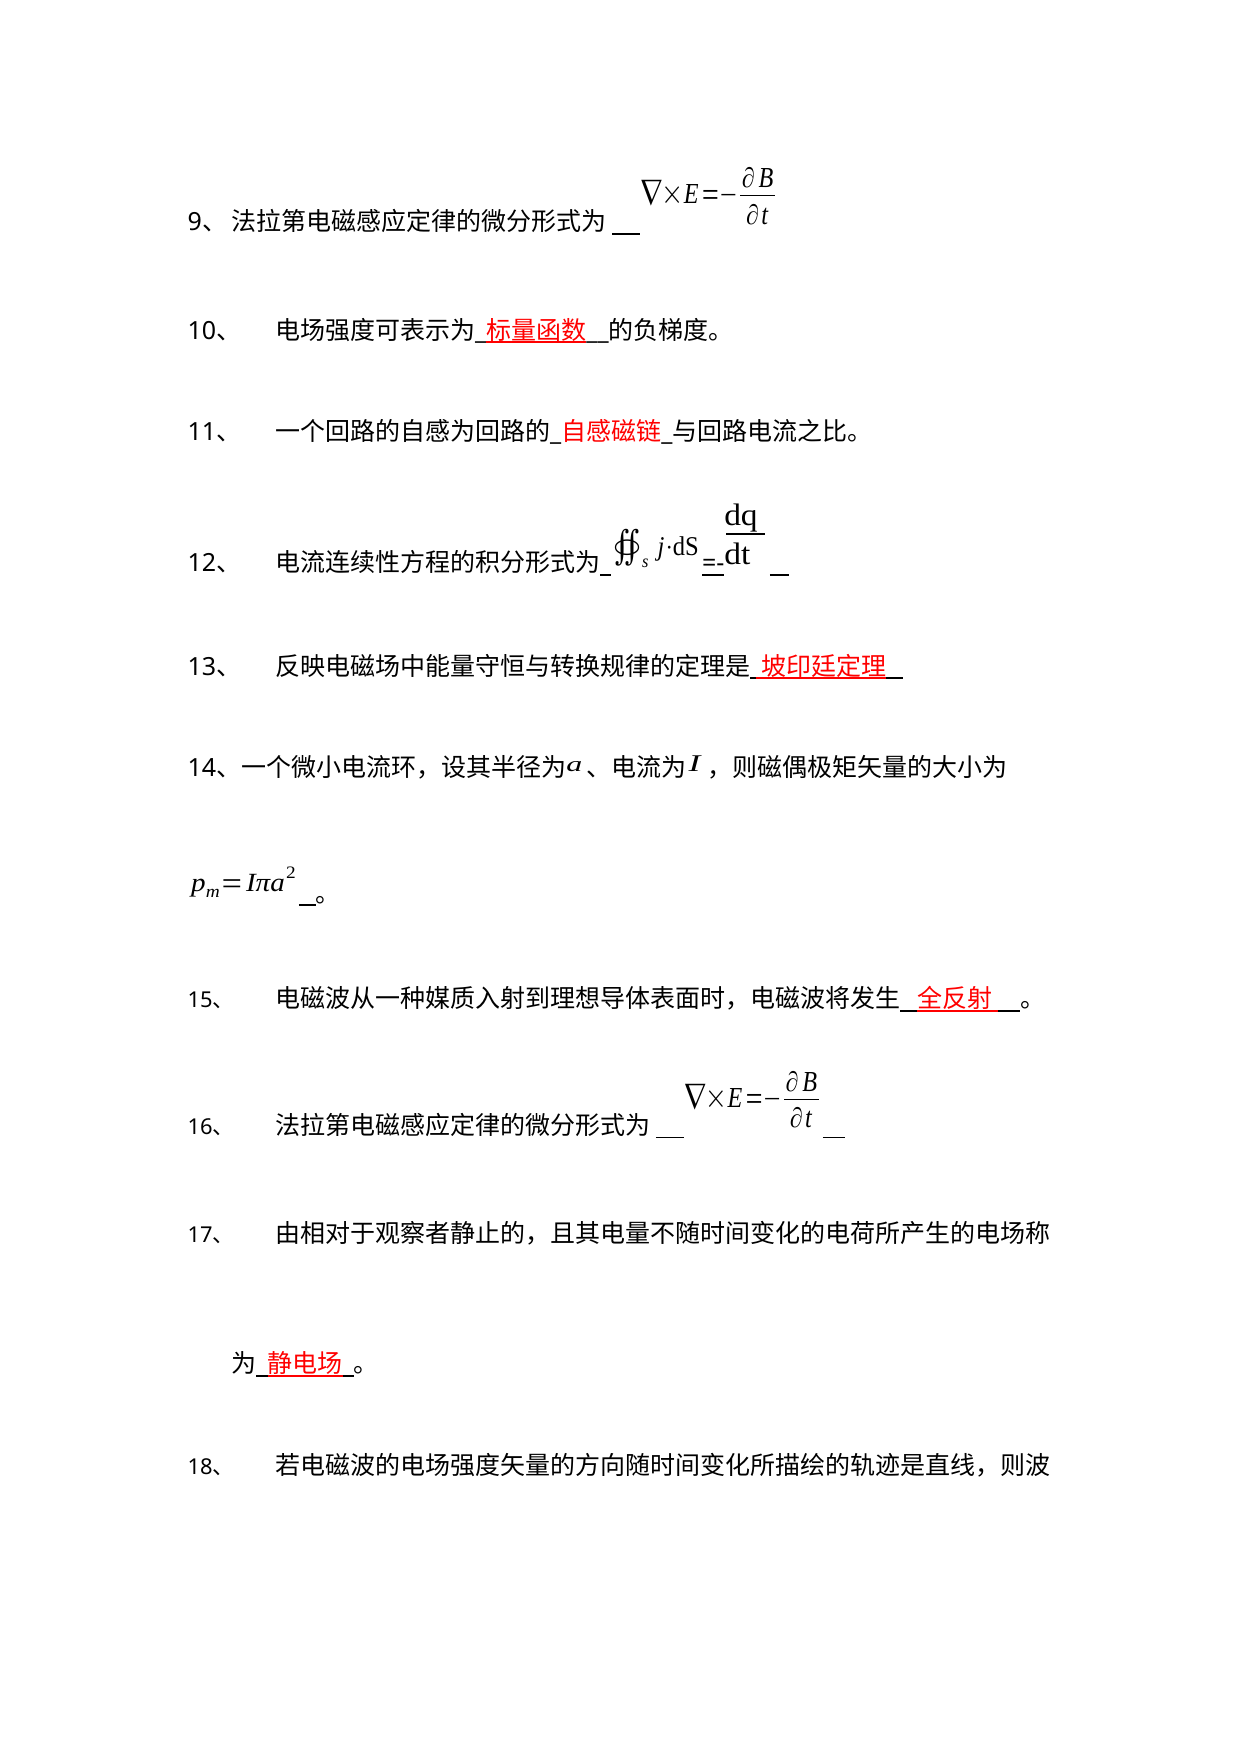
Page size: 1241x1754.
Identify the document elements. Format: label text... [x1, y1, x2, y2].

list 一个回路的自感为回路的_自感磁链_与回路电流之比。 [187, 397, 1053, 462]
list 法拉第电磁感应定律的微分形式为 [187, 1066, 1053, 1163]
list 法拉第电磁感应定律的微分形式为 [187, 162, 1053, 259]
list 电场强度可表示为_标量函数__的负梯度。 [187, 296, 1053, 361]
list 电磁波从一种媒质入射到理想导体表面时，电磁波将发生 全反射 。 [187, 964, 1053, 1029]
list 电流连续性方程的积分形式为 =- [187, 498, 1053, 596]
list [187, 1431, 1053, 1496]
text 14、一个微小电流环，设其半径为、电流为，则磁偶极矩矢量的大小为 。 [187, 733, 1053, 928]
list 反映电磁场中能量守恒与转换规律的定理是 坡印廷定理 [187, 632, 1053, 697]
list 由相对于观察者静止的，且其电量不随时间变化的电荷所产生的电场称为 静电场 。 [187, 1199, 1053, 1394]
